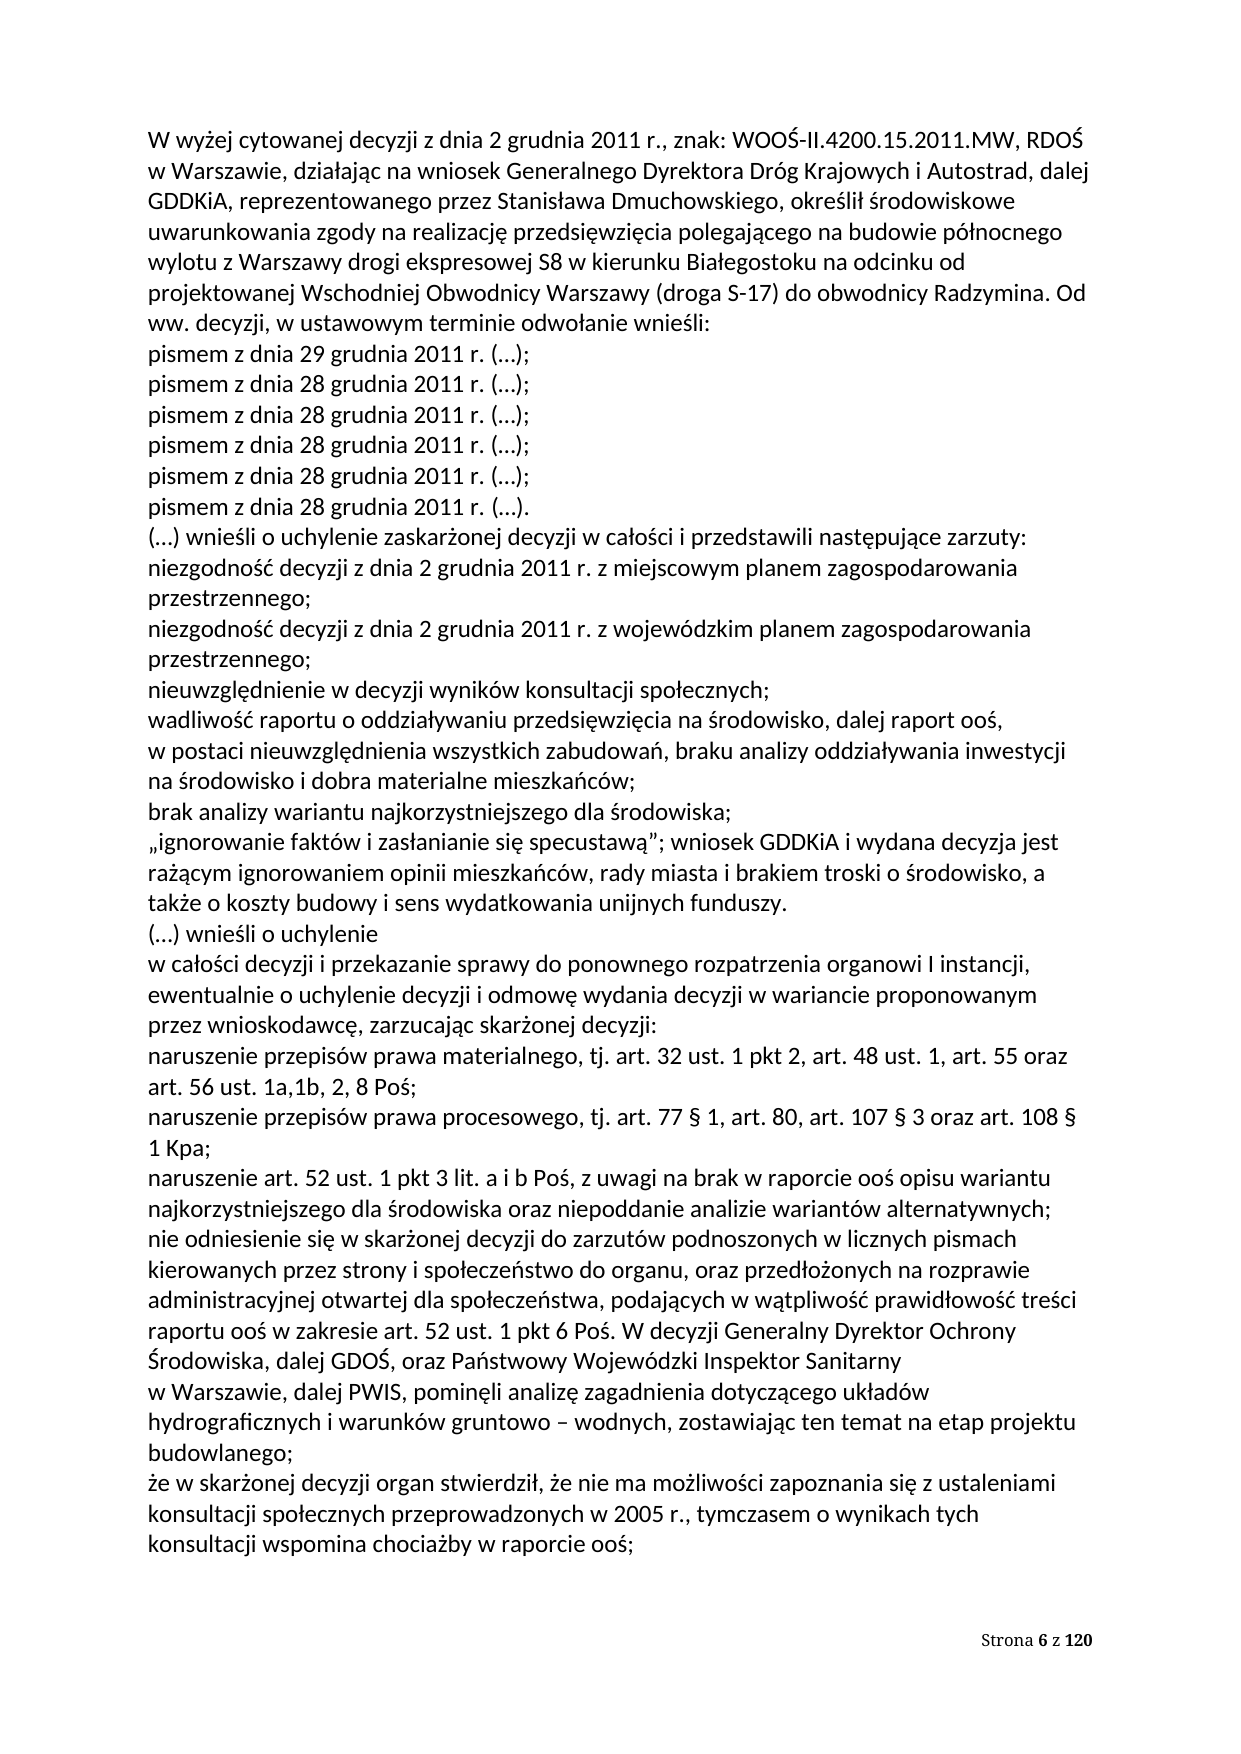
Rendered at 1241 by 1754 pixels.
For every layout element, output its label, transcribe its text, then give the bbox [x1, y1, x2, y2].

text „ignorowanie faktów i zasłanianie się specustawą”; wniosek GDDKiA i wydana decyzja jest rażącym ignorowaniem opinii mieszkańców, rady miasta i brakiem troski o środowisko, a także o koszty budowy i sens wydatkowania unijnych funduszy. [148, 826, 1092, 918]
text nieuwzględnienie w decyzji wyników konsultacji społecznych; [148, 674, 1092, 704]
text niezgodność decyzji z dnia 2 grudnia 2011 r. z miejscowym planem zagospodarowania przestrzennego; [148, 552, 1092, 613]
text pismem z dnia 28 grudnia 2011 r. (…); [148, 460, 1092, 491]
text naruszenie przepisów prawa procesowego, tj. art. 77 § 1, art. 80, art. 107 § 3 oraz art. 108 § 1 Kpa; [148, 1101, 1092, 1162]
text pismem z dnia 28 grudnia 2011 r. (…); [148, 430, 1092, 460]
text W wyżej cytowanej decyzji z dnia 2 grudnia 2011 r., znak: WOOŚ-II.4200.15.2011.MW, RDOŚ w Warszawie, działając na wniosek Generalnego Dyrektora Dróg Krajowych i Autostrad, dalej GDDKiA, reprezentowanego przez Stanisława Dmuchowskiego, określił środowiskowe uwarunkowania zgody na realizację przedsięwzięcia polegającego na budowie północnego wylotu z Warszawy drogi ekspresowej S8 w kierunku Białegostoku na odcinku od projektowanej Wschodniej Obwodnicy Warszawy (droga S-17) do obwodnicy Radzymina. Od ww. decyzji, w ustawowym terminie odwołanie wnieśli: [148, 124, 1092, 338]
text że w skarżonej decyzji organ stwierdził, że nie ma możliwości zapoznania się z ustaleniami konsultacji społecznych przeprowadzonych w 2005 r., tymczasem o wynikach tych konsultacji wspomina chociażby w raporcie ooś; [148, 1467, 1092, 1559]
text brak analizy wariantu najkorzystniejszego dla środowiska; [148, 796, 1092, 826]
text (…) wnieśli o uchylenie zaskarżonej decyzji w całości i przedstawili następujące zarzuty: [148, 521, 1092, 552]
text wadliwość raportu o oddziaływaniu przedsięwzięcia na środowisko, dalej raport ooś, w postaci nieuwzględnienia wszystkich zabudowań, braku analizy oddziaływania inwestycji na środowisko i dobra materialne mieszkańców; [148, 704, 1092, 796]
text pismem z dnia 28 grudnia 2011 r. (…); [148, 369, 1092, 399]
text pismem z dnia 28 grudnia 2011 r. (…); [148, 399, 1092, 430]
text nie odniesienie się w skarżonej decyzji do zarzutów podnoszonych w licznych pismach kierowanych przez strony i społeczeństwo do organu, oraz przedłożonych na rozprawie administracyjnej otwartej dla społeczeństwa, podających w wątpliwość prawidłowość treści raportu ooś w zakresie art. 52 ust. 1 pkt 6 Poś. W decyzji Generalny Dyrektor Ochrony Środowiska, dalej GDOŚ, oraz Państwowy Wojewódzki Inspektor Sanitarny w Warszawie, dalej PWIS, pominęli analizę zagadnienia dotyczącego układów hydrograficznych i warunków gruntowo – wodnych, zostawiając ten temat na etap projektu budowlanego; [148, 1223, 1092, 1467]
text pismem z dnia 29 grudnia 2011 r. (…); [148, 338, 1092, 369]
text niezgodność decyzji z dnia 2 grudnia 2011 r. z wojewódzkim planem zagospodarowania przestrzennego; [148, 613, 1092, 674]
text naruszenie przepisów prawa materialnego, tj. art. 32 ust. 1 pkt 2, art. 48 ust. 1, art. 55 oraz art. 56 ust. 1a,1b, 2, 8 Poś; [148, 1040, 1092, 1101]
text pismem z dnia 28 grudnia 2011 r. (…). [148, 491, 1092, 521]
text naruszenie art. 52 ust. 1 pkt 3 lit. a i b Poś, z uwagi na brak w raporcie ooś opisu wariantu najkorzystniejszego dla środowiska oraz niepoddanie analizie wariantów alternatywnych; [148, 1162, 1092, 1223]
text (…) wnieśli o uchylenie w całości decyzji i przekazanie sprawy do ponownego rozpatrzenia organowi I instancji, ewentualnie o uchylenie decyzji i odmowę wydania decyzji w wariancie proponowanym przez wnioskodawcę, zarzucając skarżonej decyzji: [148, 918, 1092, 1040]
